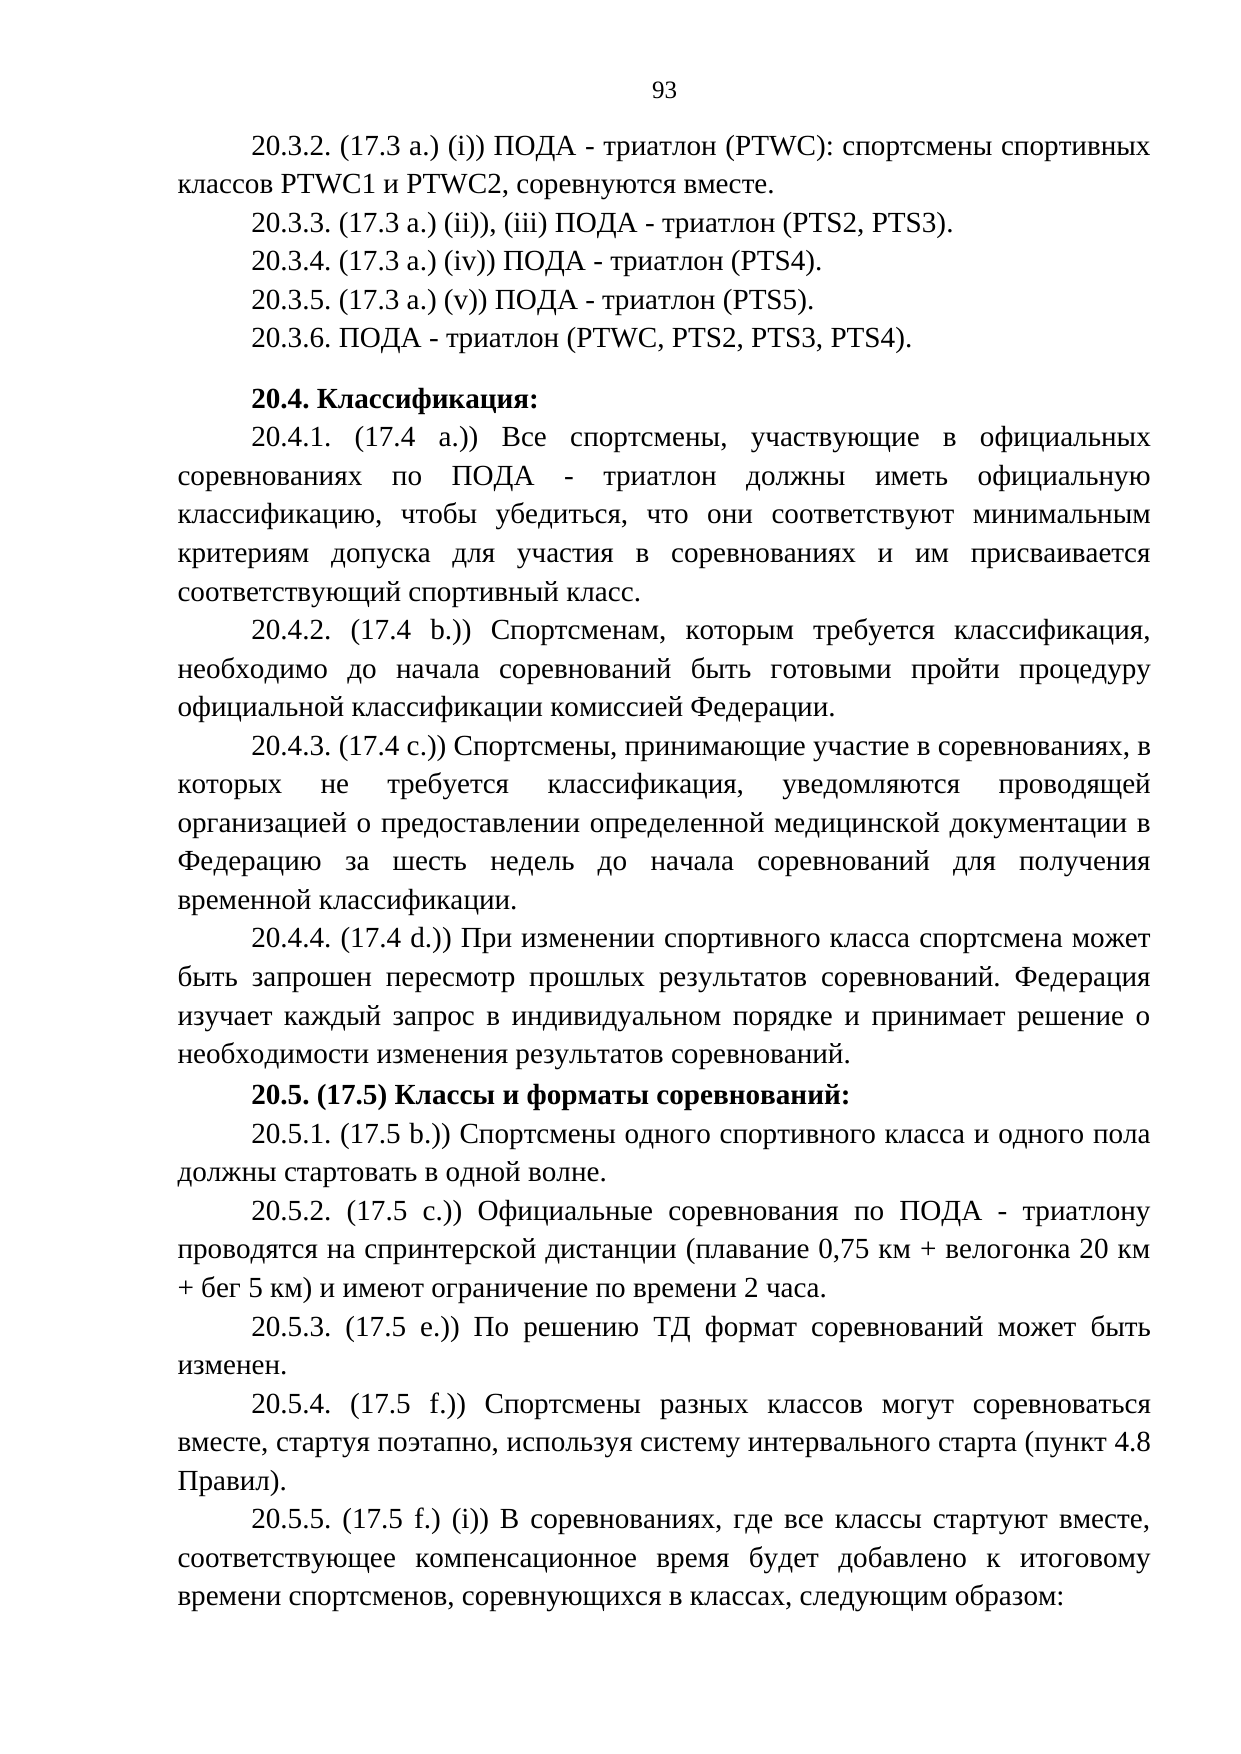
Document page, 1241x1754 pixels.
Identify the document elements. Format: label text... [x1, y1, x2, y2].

text 20.3.3. (17.3 a.) (ii)), (iii) ПОДА - триатлон (PTS2, PTS3). [177, 205, 1152, 238]
text 20.4.1. (17.4 а.)) Все спортсмены, участвующие в официальных соревнованиях по ПОДА - триатлон должны иметь официальную классификацию, чтобы убедиться, что они соответствуют минимальным критериям допуска для участия в соревнованиях и им присваивается соответствующий спортивный класс. [177, 419, 1152, 607]
text 20.5.2. (17.5 c.)) Официальные соревнования по ПОДА - триатлону проводятся на спринтерской дистанции (плавание 0,75 км + велогонка 20 км + бег 5 км) и имеют ограничение по времени 2 часа. [177, 1193, 1152, 1304]
text 20.4. Классификация: [177, 381, 1152, 414]
text 20.3.4. (17.3 a.) (iv)) ПОДА - триатлон (PTS4). [177, 243, 1152, 277]
text 20.5.3. (17.5 e.)) По решению ТД формат соревнований может быть изменен. [177, 1309, 1152, 1381]
text 20.3.6. ПОДА - триатлон (PTWC, PTS2, PTS3, PTS4). [177, 320, 1152, 354]
text 20.5.5. (17.5 f.) (i)) В соревнованиях, где все классы стартуют вместе, соответствующее компенсационное время будет добавлено к итоговому времени спортсменов, соревнующихся в классах, следующим образом: [177, 1501, 1152, 1612]
text 20.4.4. (17.4 d.)) При изменении спортивного класса спортсмена может быть запрошен пересмотр прошлых результатов соревнований. Федерация изучает каждый запрос в индивидуальном порядке и принимает решение о необходимости изменения результатов соревнований. [177, 921, 1152, 1070]
text 20.5. (17.5) Классы и форматы соревнований: [177, 1077, 1152, 1111]
text 20.5.1. (17.5 b.)) Спортсмены одного спортивного класса и одного пола должны стартовать в одной волне. [177, 1116, 1152, 1188]
text 20.3.2. (17.3 a.) (i)) ПОДА - триатлон (PTWC): спортсмены спортивных классов PTWC1 и PTWC2, соревнуются вместе. [177, 128, 1152, 200]
text 20.4.3. (17.4 с.)) Спортсмены, принимающие участие в соревнованиях, в которых не требуется классификация, уведомляются проводящей организацией о предоставлении определенной медицинской документации в Федерацию за шесть недель до начала соревнований для получения временной классификации. [177, 728, 1152, 916]
text 20.3.5. (17.3 a.) (v)) ПОДА - триатлон (PTS5). [177, 282, 1152, 315]
text 20.4.2. (17.4 b.)) Спортсменам, которым требуется классификация, необходимо до начала соревнований быть готовыми пройти процедуру официальной классификации комиссией Федерации. [177, 612, 1152, 723]
text 20.5.4. (17.5 f.)) Спортсмены разных классов могут соревноваться вместе, стартуя поэтапно, используя систему интервального старта (пункт 4.8 Правил). [177, 1386, 1152, 1496]
